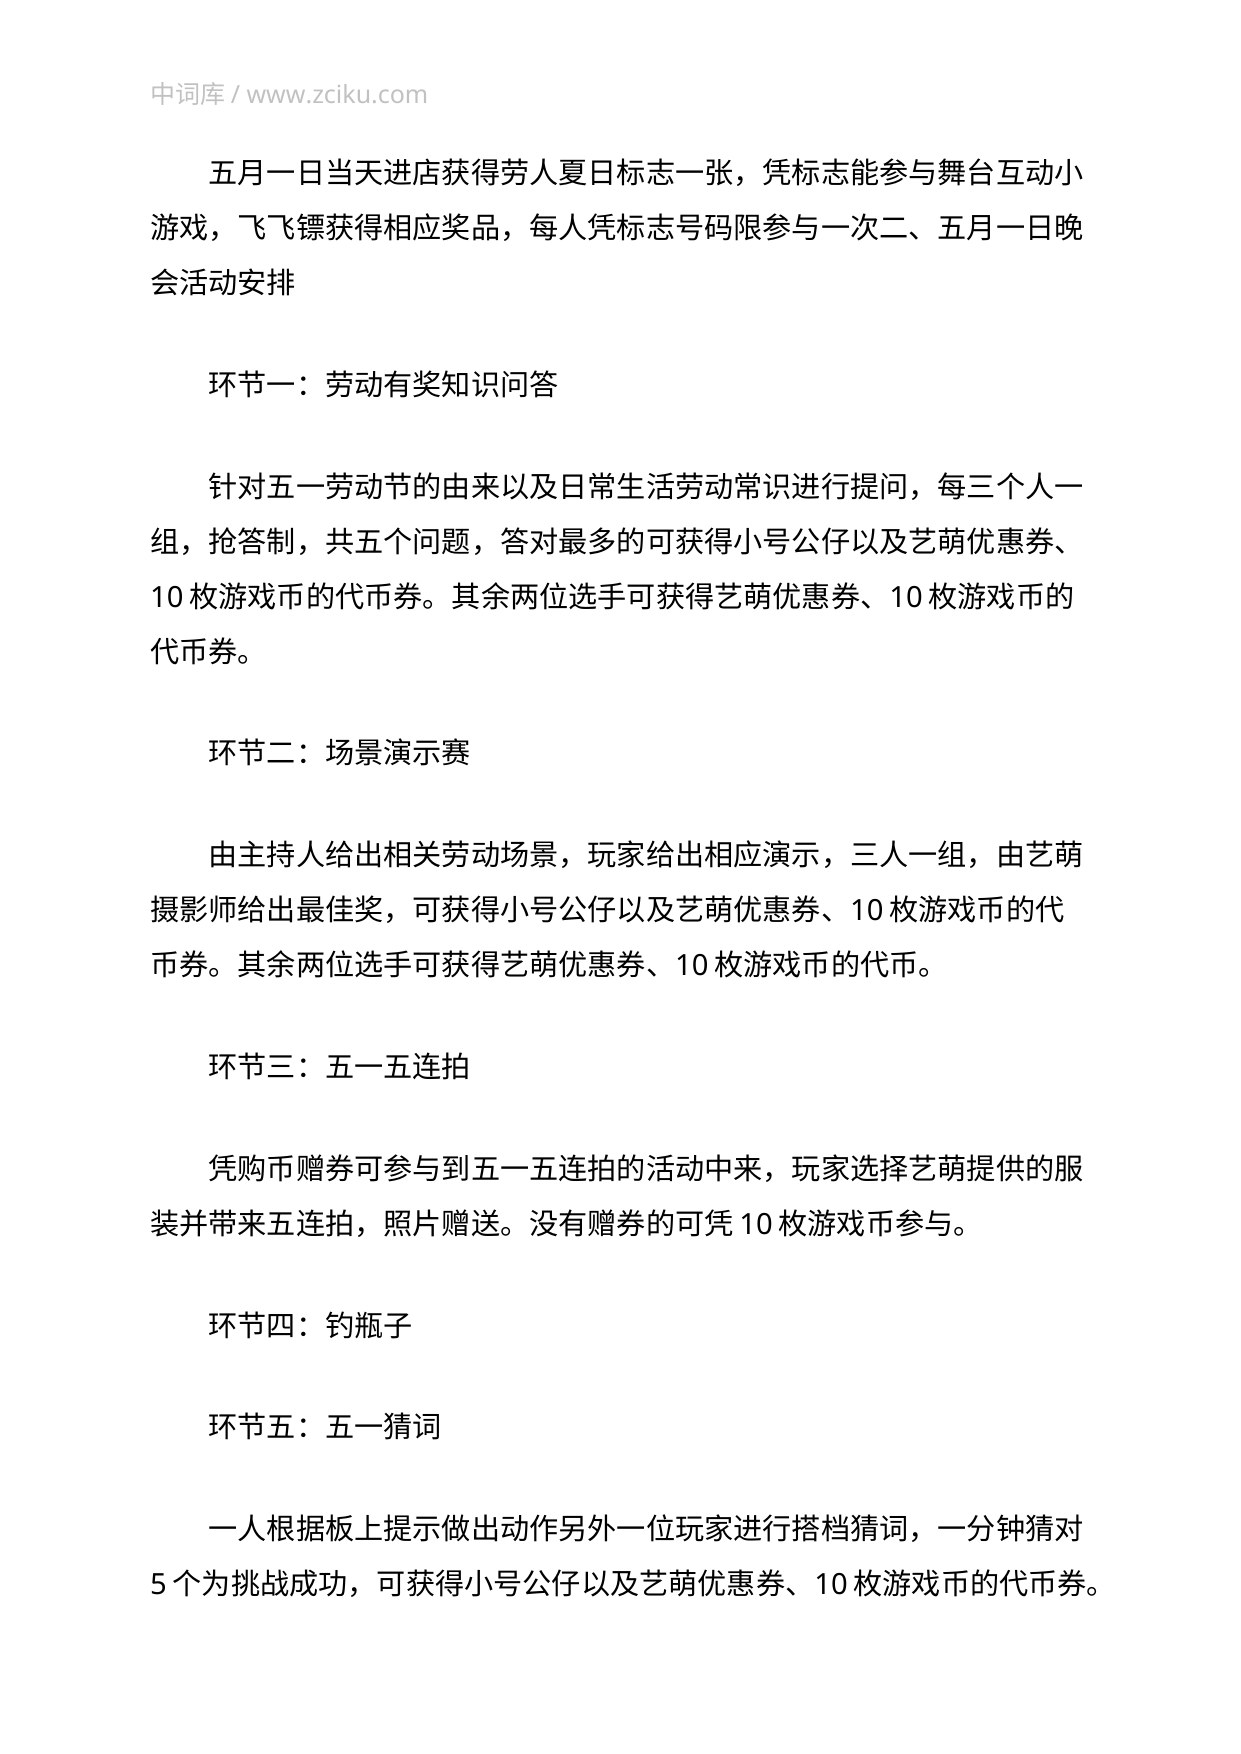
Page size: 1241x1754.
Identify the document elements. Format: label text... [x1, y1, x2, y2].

text 环节五：五一猜词 [150, 1404, 1090, 1446]
text 环节一：劳动有奖知识问答 [150, 362, 1090, 404]
text 针对五一劳动节的由来以及日常生活劳动常识进行提问，每三个人一组，抢答制，共五个问题，答对最多的可获得小号公仔以及艺萌优惠券、10枚游戏币的代币券。其余两位选手可获得艺萌优惠券、10枚游戏币的代币券。 [150, 463, 1090, 670]
text 五月一日当天进店获得劳人夏日标志一张，凭标志能参与舞台互动小游戏，飞飞镖获得相应奖品，每人凭标志号码限参与一次二、五月一日晚会活动安排 [150, 150, 1090, 302]
text 凭购币赠券可参与到五一五连拍的活动中来，玩家选择艺萌提供的服装并带来五连拍，照片赠送。没有赠券的可凭10枚游戏币参与。 [150, 1145, 1090, 1243]
text 环节三：五一五连拍 [150, 1043, 1090, 1086]
text 环节四：钓瓶子 [150, 1302, 1090, 1344]
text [150, 1506, 1090, 1603]
text 由主持人给出相关劳动场景，玩家给出相应演示，三人一组，由艺萌摄影师给出最佳奖，可获得小号公仔以及艺萌优惠券、10枚游戏币的代币券。其余两位选手可获得艺萌优惠券、10枚游戏币的代币。 [150, 832, 1090, 984]
text 环节二：场景演示赛 [150, 730, 1090, 772]
